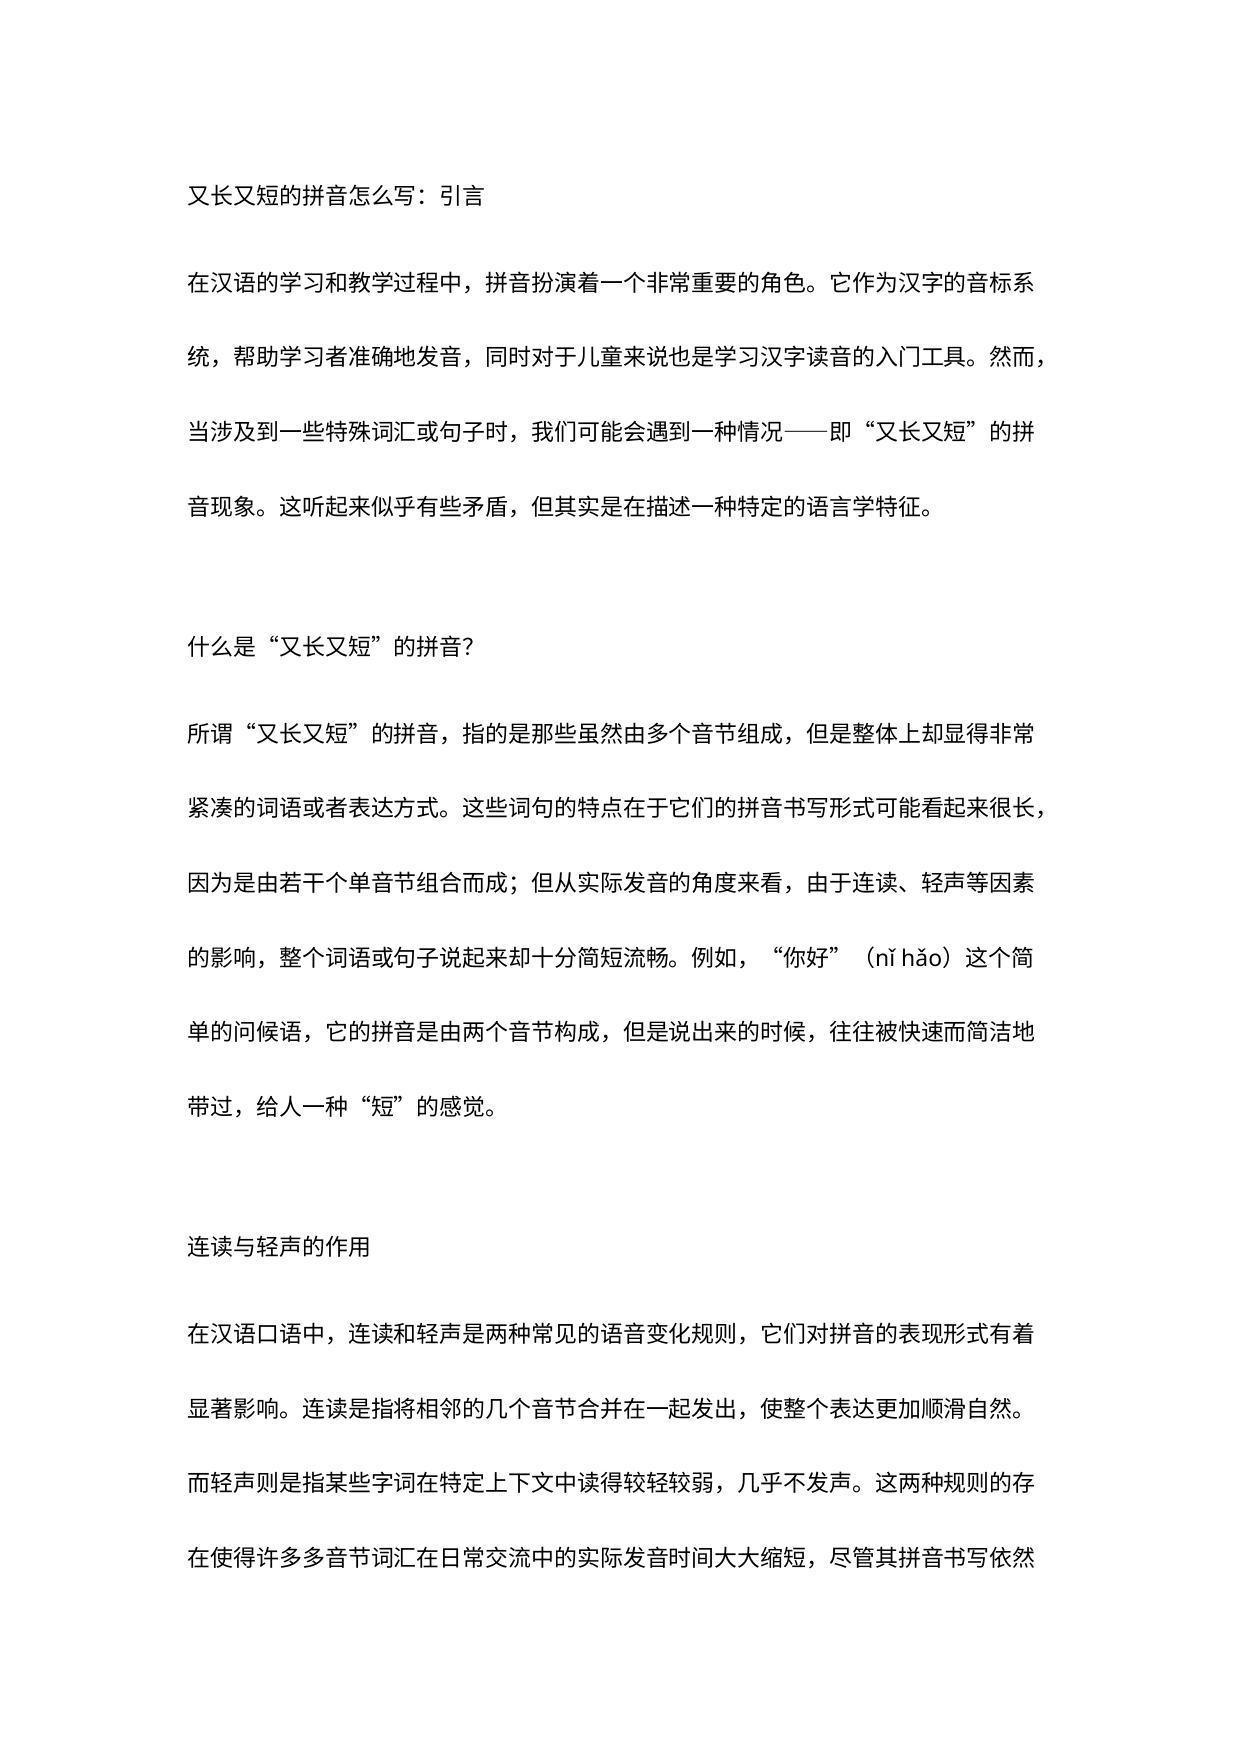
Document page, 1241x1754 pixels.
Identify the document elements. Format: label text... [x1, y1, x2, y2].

text 连读与轻声的作用 [187, 1213, 1053, 1278]
text 所谓“又长又短”的拼音，指的是那些虽然由多个音节组成，但是整体上却显得非常紧凑的词语或者表达方式。这些词句的特点在于它们的拼音书写形式可能看起来很长，因为是由若干个单音节组合而成；但从实际发音的角度来看，由于连读、轻声等因素的影响，整个词语或句子说起来却十分简短流畅。例如，“你好”（nǐ hǎo）这个简单的问候语，它的拼音是由两个音节构成，但是说出来的时候，往往被快速而简洁地带过，给人一种“短”的感觉。 [187, 699, 1053, 1138]
text 在汉语的学习和教学过程中，拼音扮演着一个非常重要的角色。它作为汉字的音标系统，帮助学习者准确地发音，同时对于儿童来说也是学习汉字读音的入门工具。然而，当涉及到一些特殊词汇或句子时，我们可能会遇到一种情况——即“又长又短”的拼音现象。这听起来似乎有些矛盾，但其实是在描述一种特定的语言学特征。 [187, 248, 1053, 538]
text 什么是“又长又短”的拼音？ [187, 613, 1053, 678]
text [187, 1300, 1053, 1589]
text 又长又短的拼音怎么写：引言 [187, 162, 1053, 227]
